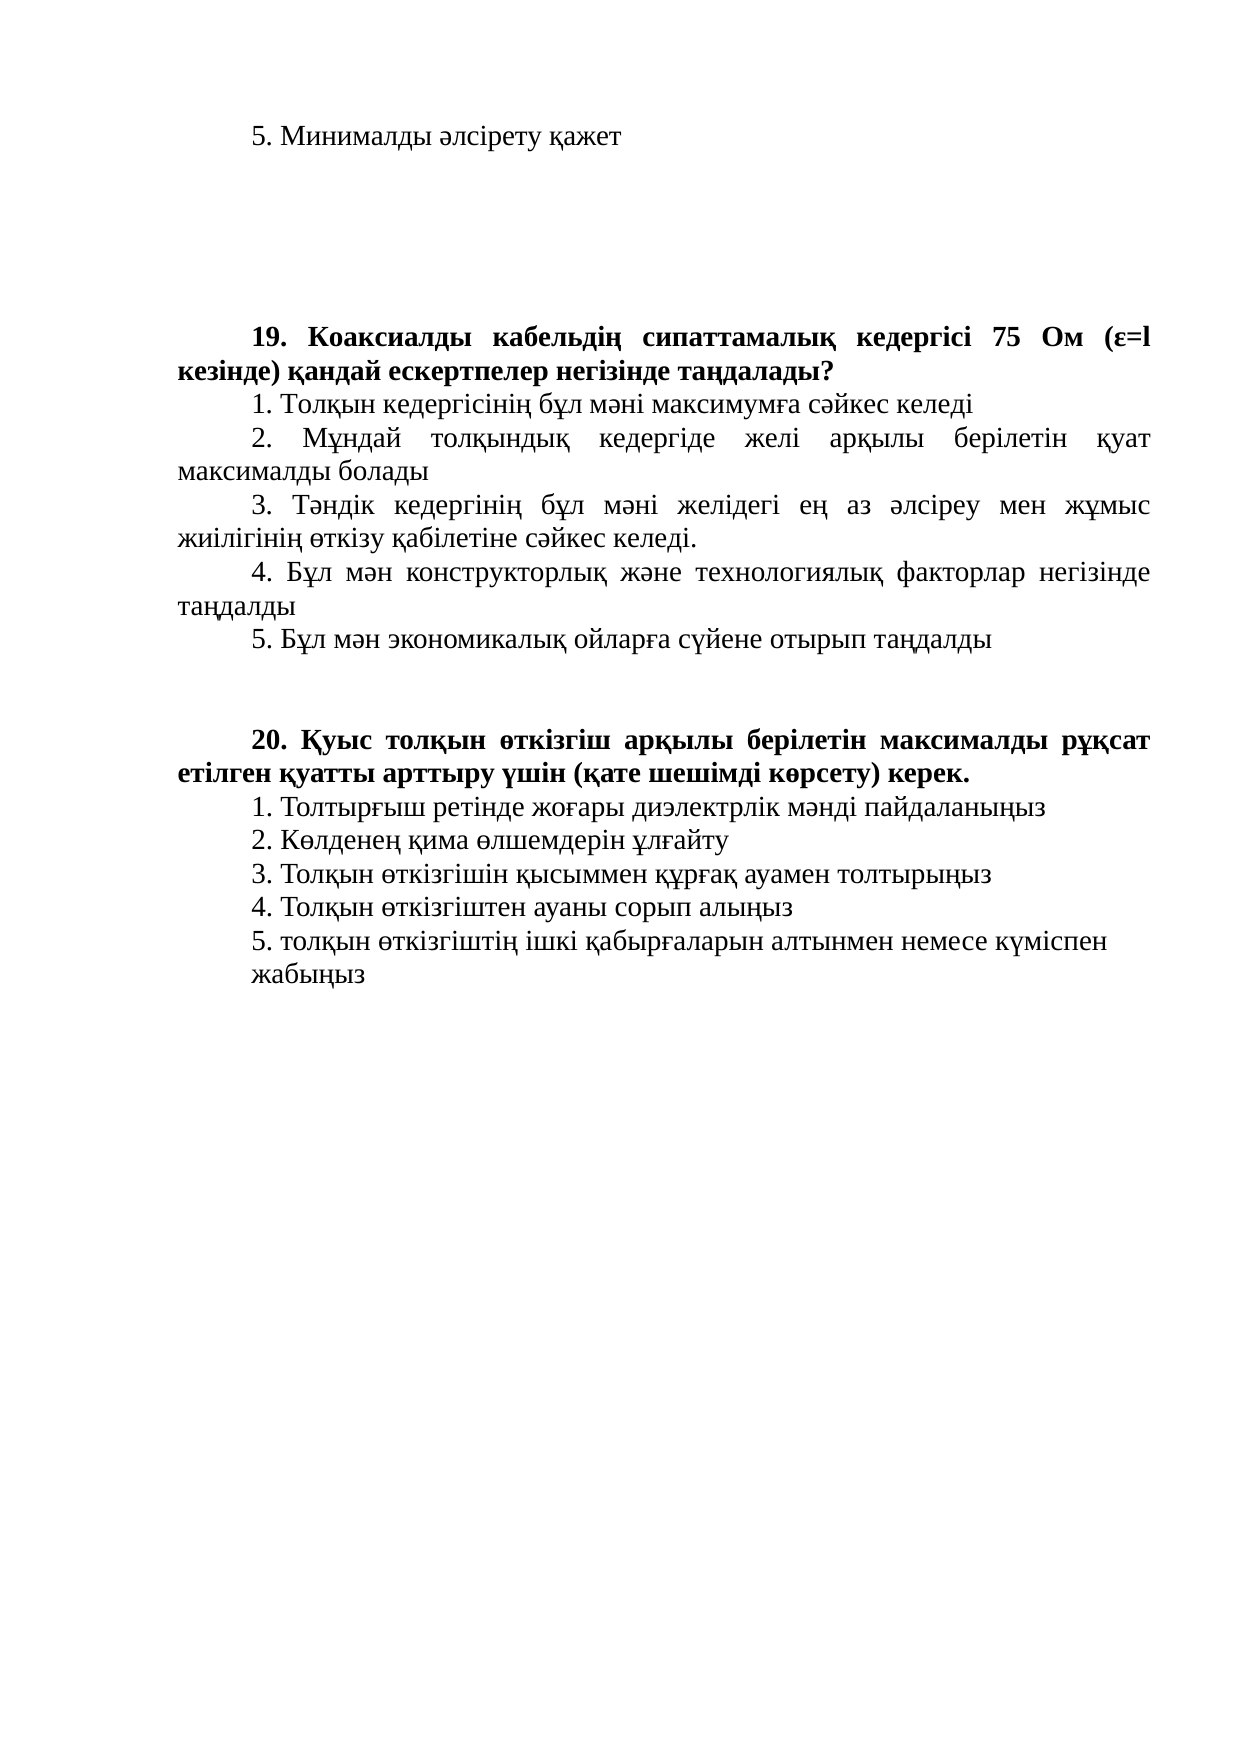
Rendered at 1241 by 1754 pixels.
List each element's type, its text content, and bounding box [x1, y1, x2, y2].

text 2. Мұндай толқындық кедергіде желі арқылы берілетін қуат максималды болады [177, 420, 1152, 487]
text 5. Минималды әлсірету қажет [177, 118, 1152, 152]
text 3. Толқын өткізгішін қысыммен құрғақ ауамен толтырыңыз [177, 856, 1152, 889]
text 20. Қуыс толқын өткізгіш арқылы берілетін максималды рұқсат етілген қуатты арттыру үшін (қате шешімді көрсету) керек. [177, 722, 1152, 789]
text 1. Толқын кедергісінің бұл мәні максимумға сәйкес келеді [177, 386, 1152, 420]
text 19. Коаксиалды кабельдің сипаттамалық кедергісі 75 Ом (ε=l кезінде) қандай ескертпелер негізінде таңдалады? [177, 319, 1152, 386]
text 1. Толтырғыш ретінде жоғары диэлектрлік мәнді пайдаланыңыз [177, 789, 1152, 822]
text жабыңыз [177, 957, 1152, 990]
text 5. Бұл мән экономикалық ойларға сүйене отырып таңдалды [177, 621, 1152, 655]
text 4. Бұл мән конструкторлық және технологиялық факторлар негізінде таңдалды [177, 554, 1152, 621]
text 4. Толқын өткізгіштен ауаны сорып алыңыз [177, 889, 1152, 923]
text 2. Көлденең қима өлшемдерін ұлғайту [177, 822, 1152, 856]
text 3. Тәндік кедергінің бұл мәні желідегі ең аз әлсіреу мен жұмыс жиілігінің өткізу қабілетіне сәйкес келеді. [177, 487, 1152, 554]
text 5. толқын өткізгіштің ішкі қабырғаларын алтынмен немесе күміспен [177, 923, 1152, 957]
